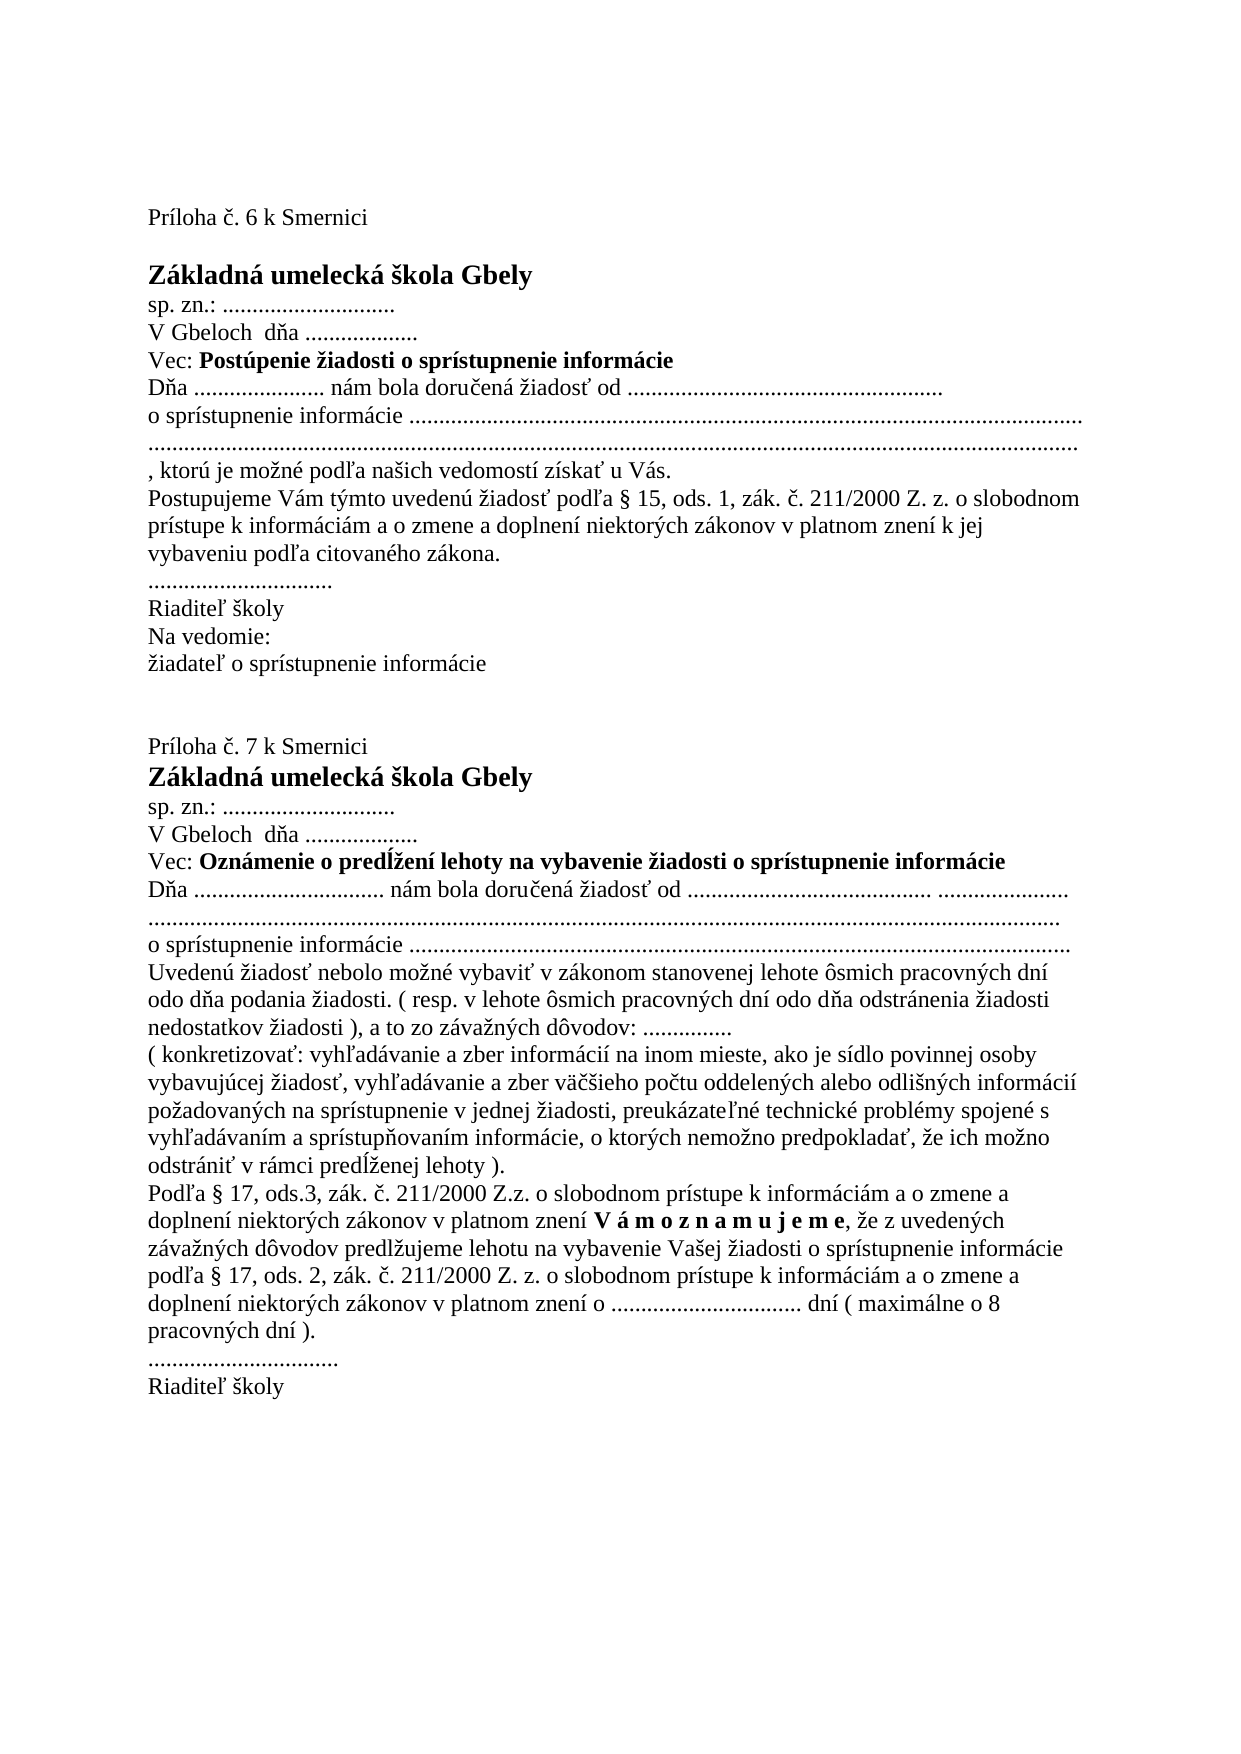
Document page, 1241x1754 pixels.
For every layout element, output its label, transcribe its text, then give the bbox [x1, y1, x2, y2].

text ......................................................................................................................................................... [148, 902, 1093, 930]
text V Gbeloch dňa ................... [148, 820, 1093, 847]
text , ktorú je možné podľa našich vedomostí získať u Vás. [148, 456, 1093, 484]
text ............................................................................................................................................................ [148, 428, 1093, 456]
text odo dňa podania žiadosti. ( resp. v lehote ôsmich pracovných dní odo dňa odstránenia žiadosti [148, 985, 1093, 1013]
text ( konkretizovať: vyhľadávanie a zber informácií na inom mieste, ako je sídlo povinnej osoby [148, 1041, 1093, 1068]
text pracovných dní ). [148, 1317, 1093, 1344]
text doplnení niektorých zákonov v platnom znení o ................................ dní ( maximálne o 8 [148, 1289, 1093, 1317]
text Vec: Postúpenie žiadosti o sprístupnenie informácie [148, 346, 1093, 373]
text odstrániť v rámci predĺženej lehoty ). [148, 1151, 1093, 1178]
text vyhľadávaním a sprístupňovaním informácie, o ktorých nemožno predpokladať, že ich možno [148, 1123, 1093, 1151]
text ............................... [148, 566, 1093, 594]
text Postupujeme Vám týmto uvedenú žiadosť podľa § 15, ods. 1, zák. č. 211/2000 Z. z. o slobodnom [148, 484, 1093, 511]
text ................................ [148, 1344, 1093, 1372]
text Dňa ...................... nám bola doručená žiadosť od ..................................................... [148, 373, 1093, 401]
text doplnení niektorých zákonov v platnom znení V á m o z n a m u j e m e, že z uvedených [148, 1206, 1093, 1234]
text Uvedenú žiadosť nebolo možné vybaviť v zákonom stanovenej lehote ôsmich pracovných dní [148, 958, 1093, 985]
text vybavujúcej žiadosť, vyhľadávanie a zber väčšieho počtu oddelených alebo odlišných informácií [148, 1068, 1093, 1096]
text prístupe k informáciám a o zmene a doplnení niektorých zákonov v platnom znení k jej [148, 511, 1093, 539]
text Riaditeľ školy [148, 1372, 1093, 1399]
text Riaditeľ školy [148, 594, 1093, 622]
text závažných dôvodov predlžujeme lehotu na vybavenie Vašej žiadosti o sprístupnenie informácie [148, 1234, 1093, 1261]
text Vec: Oznámenie o predĺžení lehoty na vybavenie žiadosti o sprístupnenie informácie [148, 847, 1093, 875]
text Dňa ................................ nám bola doručená žiadosť od ......................................... ...................... [148, 875, 1093, 902]
text o sprístupnenie informácie ................................................................................................................. [148, 401, 1093, 428]
text nedostatkov žiadosti ), a to zo závažných dôvodov: ............... [148, 1013, 1093, 1041]
text Príloha č. 7 k Smernici [148, 732, 1093, 760]
text Na vedomie: [148, 622, 1093, 649]
text Základná umelecká škola Gbely [148, 258, 1093, 290]
text podľa § 17, ods. 2, zák. č. 211/2000 Z. z. o slobodnom prístupe k informáciám a o zmene a [148, 1261, 1093, 1289]
text sp. zn.: ............................. [148, 792, 1093, 820]
text sp. zn.: ............................. [148, 290, 1093, 318]
text žiadateľ o sprístupnenie informácie [148, 649, 1093, 677]
text Podľa § 17, ods.3, zák. č. 211/2000 Z.z. o slobodnom prístupe k informáciám a o zmene a [148, 1178, 1093, 1206]
text Príloha č. 6 k Smernici [148, 203, 1093, 230]
text vybaveniu podľa citovaného zákona. [148, 539, 1093, 566]
text V Gbeloch dňa ................... [148, 318, 1093, 346]
text Základná umelecká škola Gbely [148, 760, 1093, 792]
text požadovaných na sprístupnenie v jednej žiadosti, preukázateľné technické problémy spojené s [148, 1096, 1093, 1123]
text o sprístupnenie informácie ............................................................................................................... [148, 930, 1093, 958]
